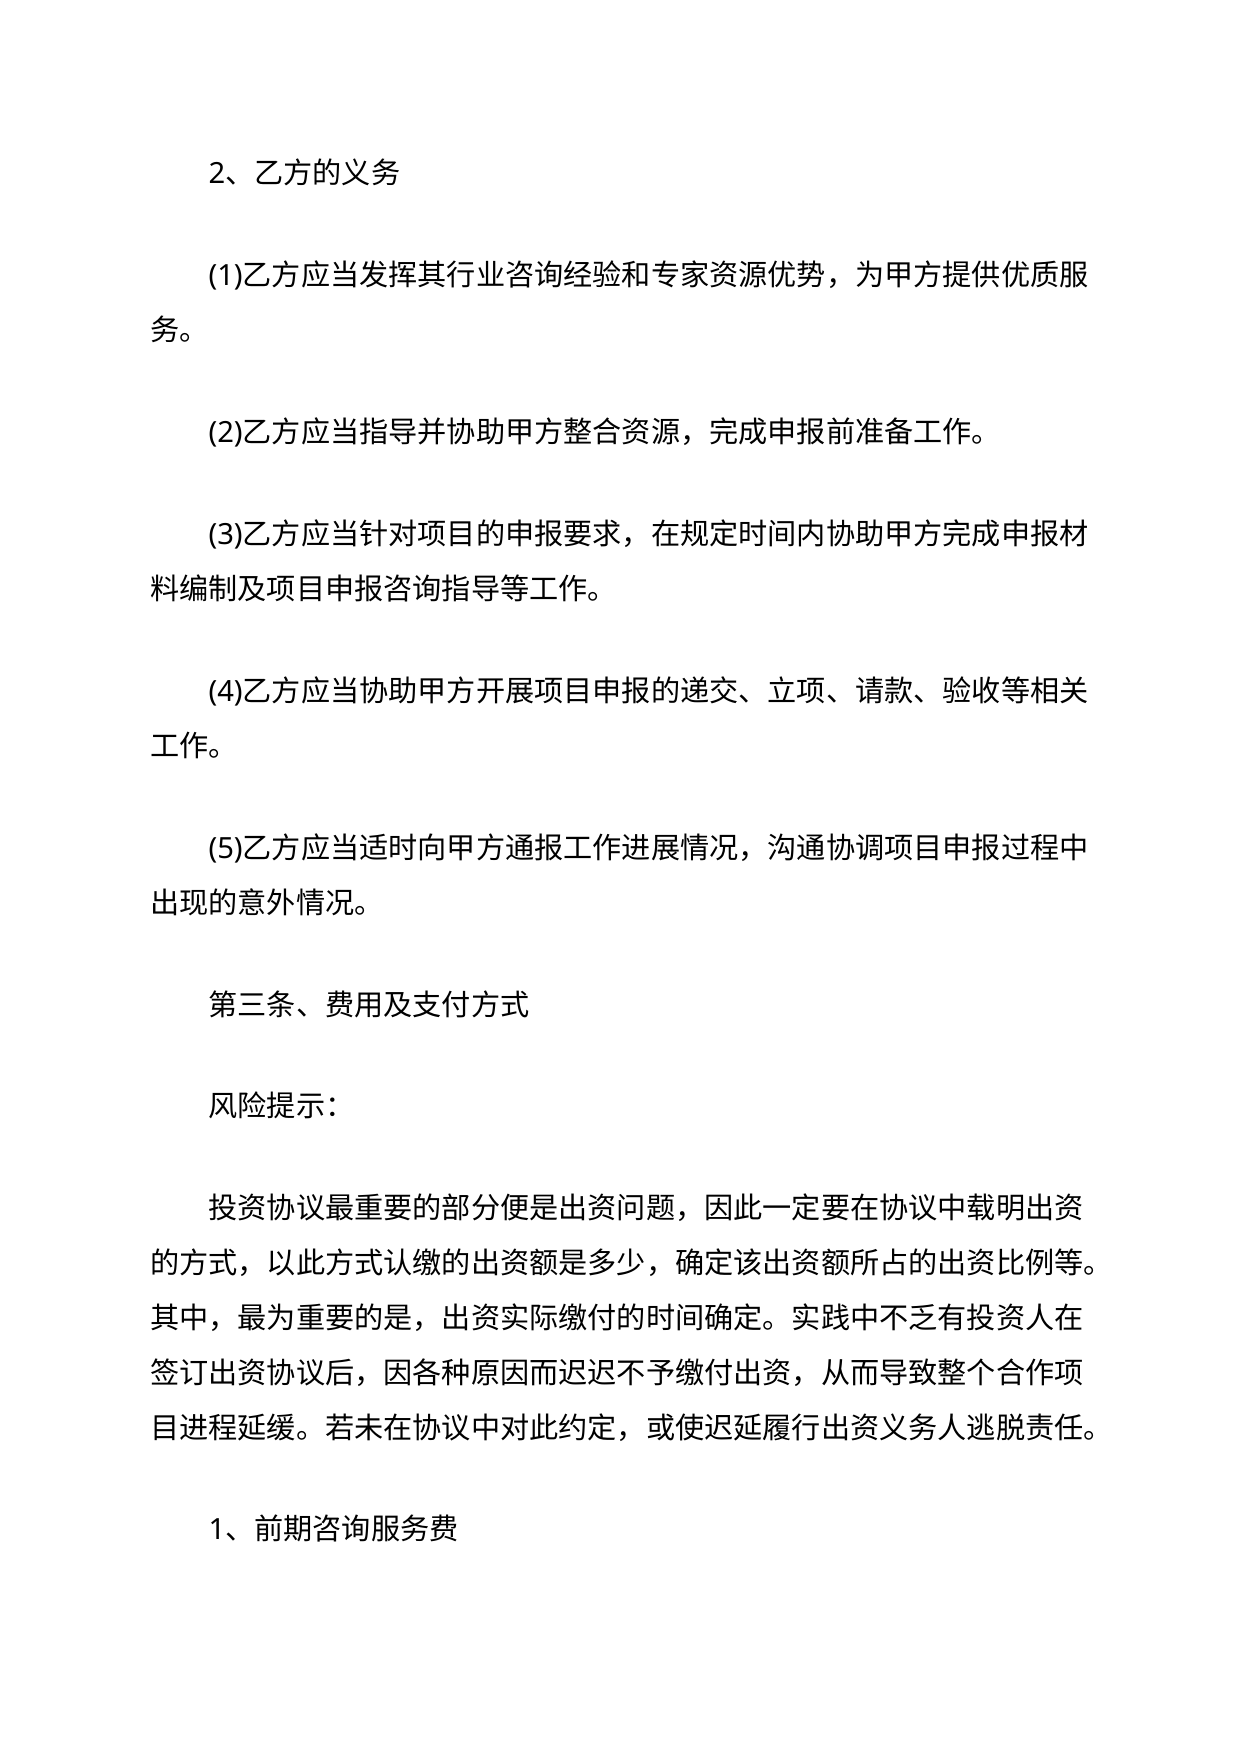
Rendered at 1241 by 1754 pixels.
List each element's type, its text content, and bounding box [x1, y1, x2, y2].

text (1)乙方应当发挥其行业咨询经验和专家资源优势，为甲方提供优质服务。 [150, 252, 1090, 349]
text 1、前期咨询服务费 [150, 1506, 1090, 1548]
text (5)乙方应当适时向甲方通报工作进展情况，沟通协调项目申报过程中出现的意外情况。 [150, 824, 1090, 922]
text 风险提示： [150, 1083, 1090, 1125]
text 2、乙方的义务 [150, 150, 1090, 192]
text 投资协议最重要的部分便是出资问题，因此一定要在协议中载明出资的方式，以此方式认缴的出资额是多少，确定该出资额所占的出资比例等。其中，最为重要的是，出资实际缴付的时间确定。实践中不乏有投资人在签订出资协议后，因各种原因而迟迟不予缴付出资，从而导致整个合作项目进程延缓。若未在协议中对此约定，或使迟延履行出资义务人逃脱责任。 [150, 1184, 1090, 1446]
text (4)乙方应当协助甲方开展项目申报的递交、立项、请款、验收等相关工作。 [150, 667, 1090, 765]
text (3)乙方应当针对项目的申报要求，在规定时间内协助甲方完成申报材料编制及项目申报咨询指导等工作。 [150, 511, 1090, 608]
text 第三条、费用及支付方式 [150, 981, 1090, 1023]
text (2)乙方应当指导并协助甲方整合资源，完成申报前准备工作。 [150, 409, 1090, 451]
